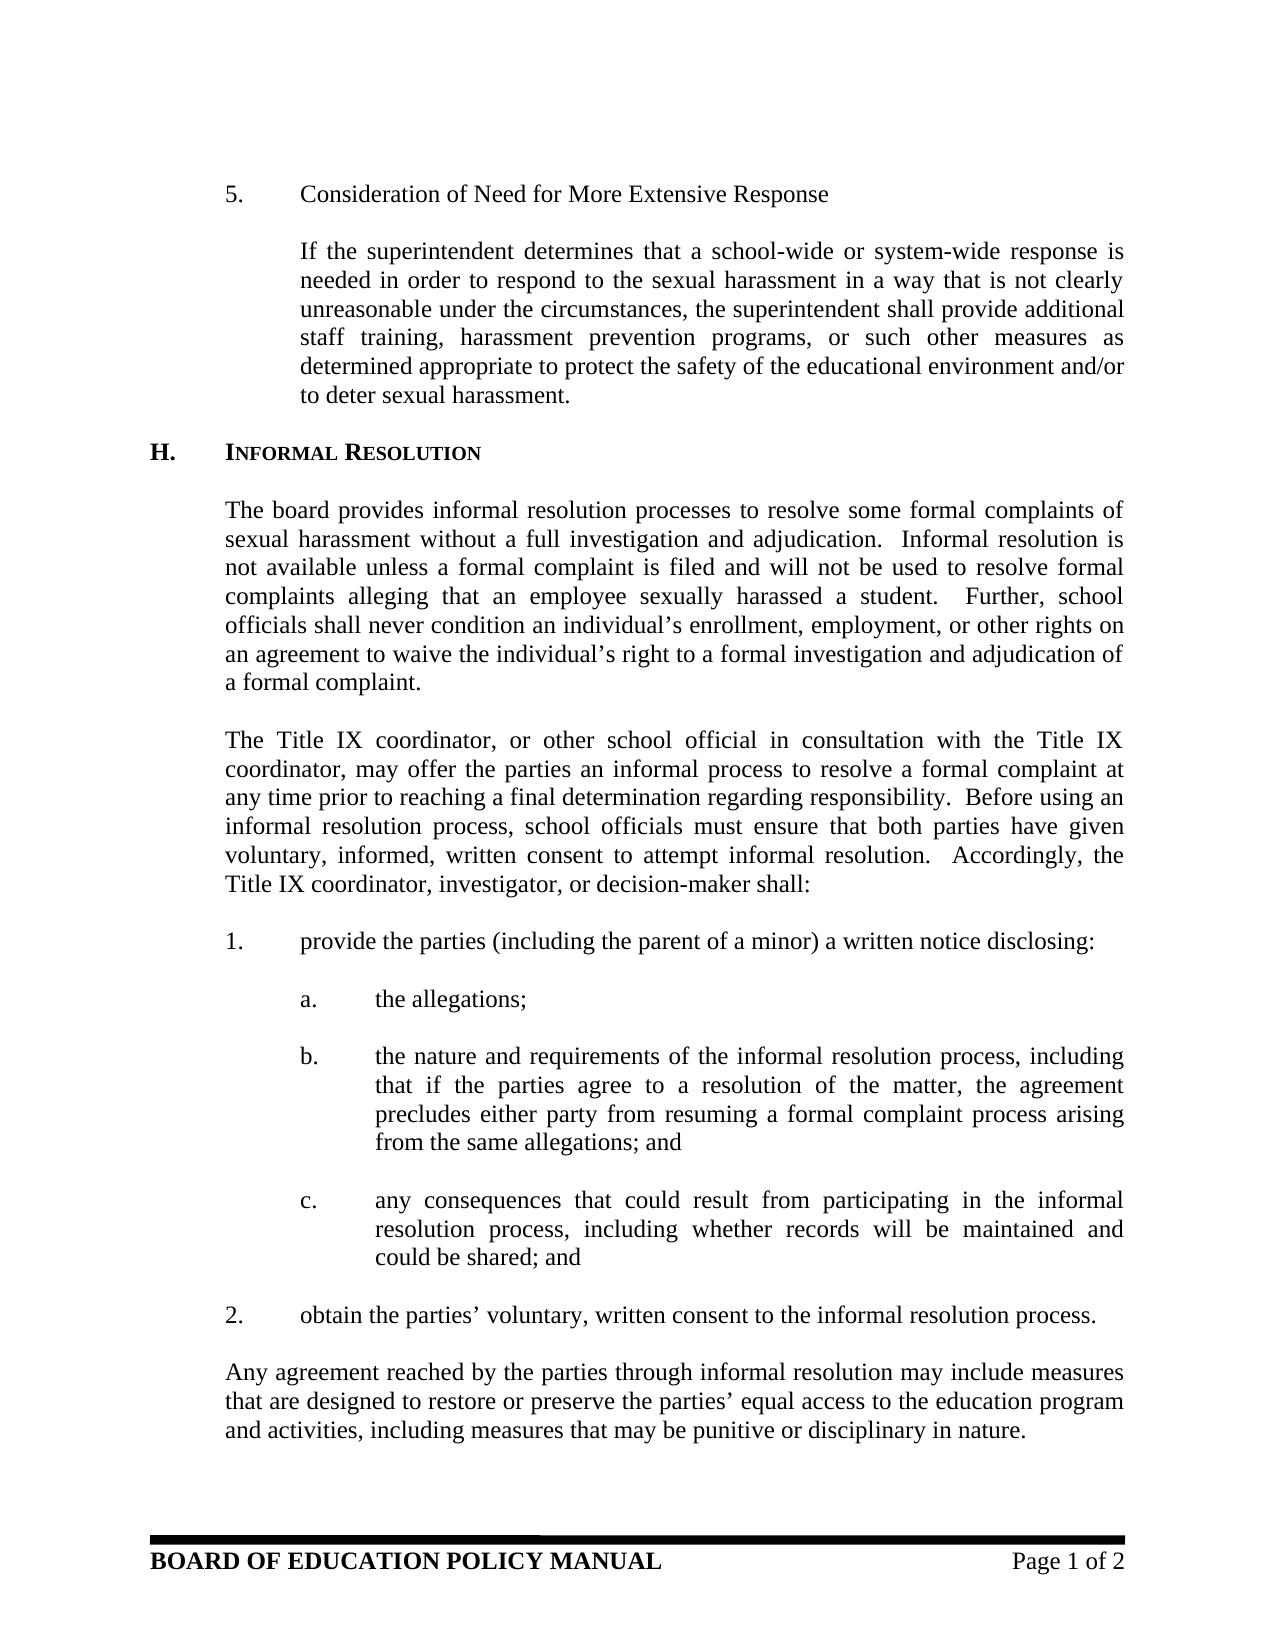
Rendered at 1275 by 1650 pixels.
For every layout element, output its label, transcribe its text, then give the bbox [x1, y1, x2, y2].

list the nature and requirements of the informal resolution process, including that if the parties agree to a resolution of the matter, the agreement precludes either party from resuming a formal complaint process arising from the same allegations; and [300, 1041, 1125, 1156]
list provide the parties (including the parent of a minor) a written notice disclosing: [225, 926, 1125, 955]
text The board provides informal resolution processes to resolve some formal complaints of sexual harassment without a full investigation and adjudication. Informal resolution is not available unless a formal complaint is filed and will not be used to resolve formal complaints alleging that an employee sexually harassed a student. Further, school officials shall never condition an individual’s enrollment, employment, or other rights on an agreement to waive the individual’s right to a formal investigation and adjudication of a formal complaint. [225, 495, 1125, 696]
list Informal Resolution [150, 437, 1125, 466]
list obtain the parties’ voluntary, written consent to the informal resolution process. [225, 1300, 1125, 1329]
text If the superintendent determines that a school-wide or system-wide response is needed in order to respond to the sexual harassment in a way that is not clearly unreasonable under the circumstances, the superintendent shall provide additional staff training, harassment prevention programs, or such other measures as determined appropriate to protect the safety of the educational environment and/or to deter sexual harassment. [300, 236, 1125, 409]
list any consequences that could result from participating in the informal resolution process, including whether records will be maintained and could be shared; and [300, 1185, 1125, 1271]
list Any agreement reached by the parties through informal resolution may include measures that are designed to restore or preserve the parties’ equal access to the education program and activities, including measures that may be punitive or disciplinary in nature. [225, 1357, 1125, 1444]
text The Title IX coordinator, or other school official in consultation with the Title IX coordinator, may offer the parties an informal process to resolve a formal complaint at any time prior to reaching a final determination regarding responsibility. Before using an informal resolution process, school officials must ensure that both parties have given voluntary, informed, written consent to attempt informal resolution. Accordingly, the Title IX coordinator, investigator, or decision-maker shall: [225, 725, 1125, 897]
list Consideration of Need for More Extensive Response [225, 179, 1125, 207]
list the allegations; [300, 984, 1125, 1012]
